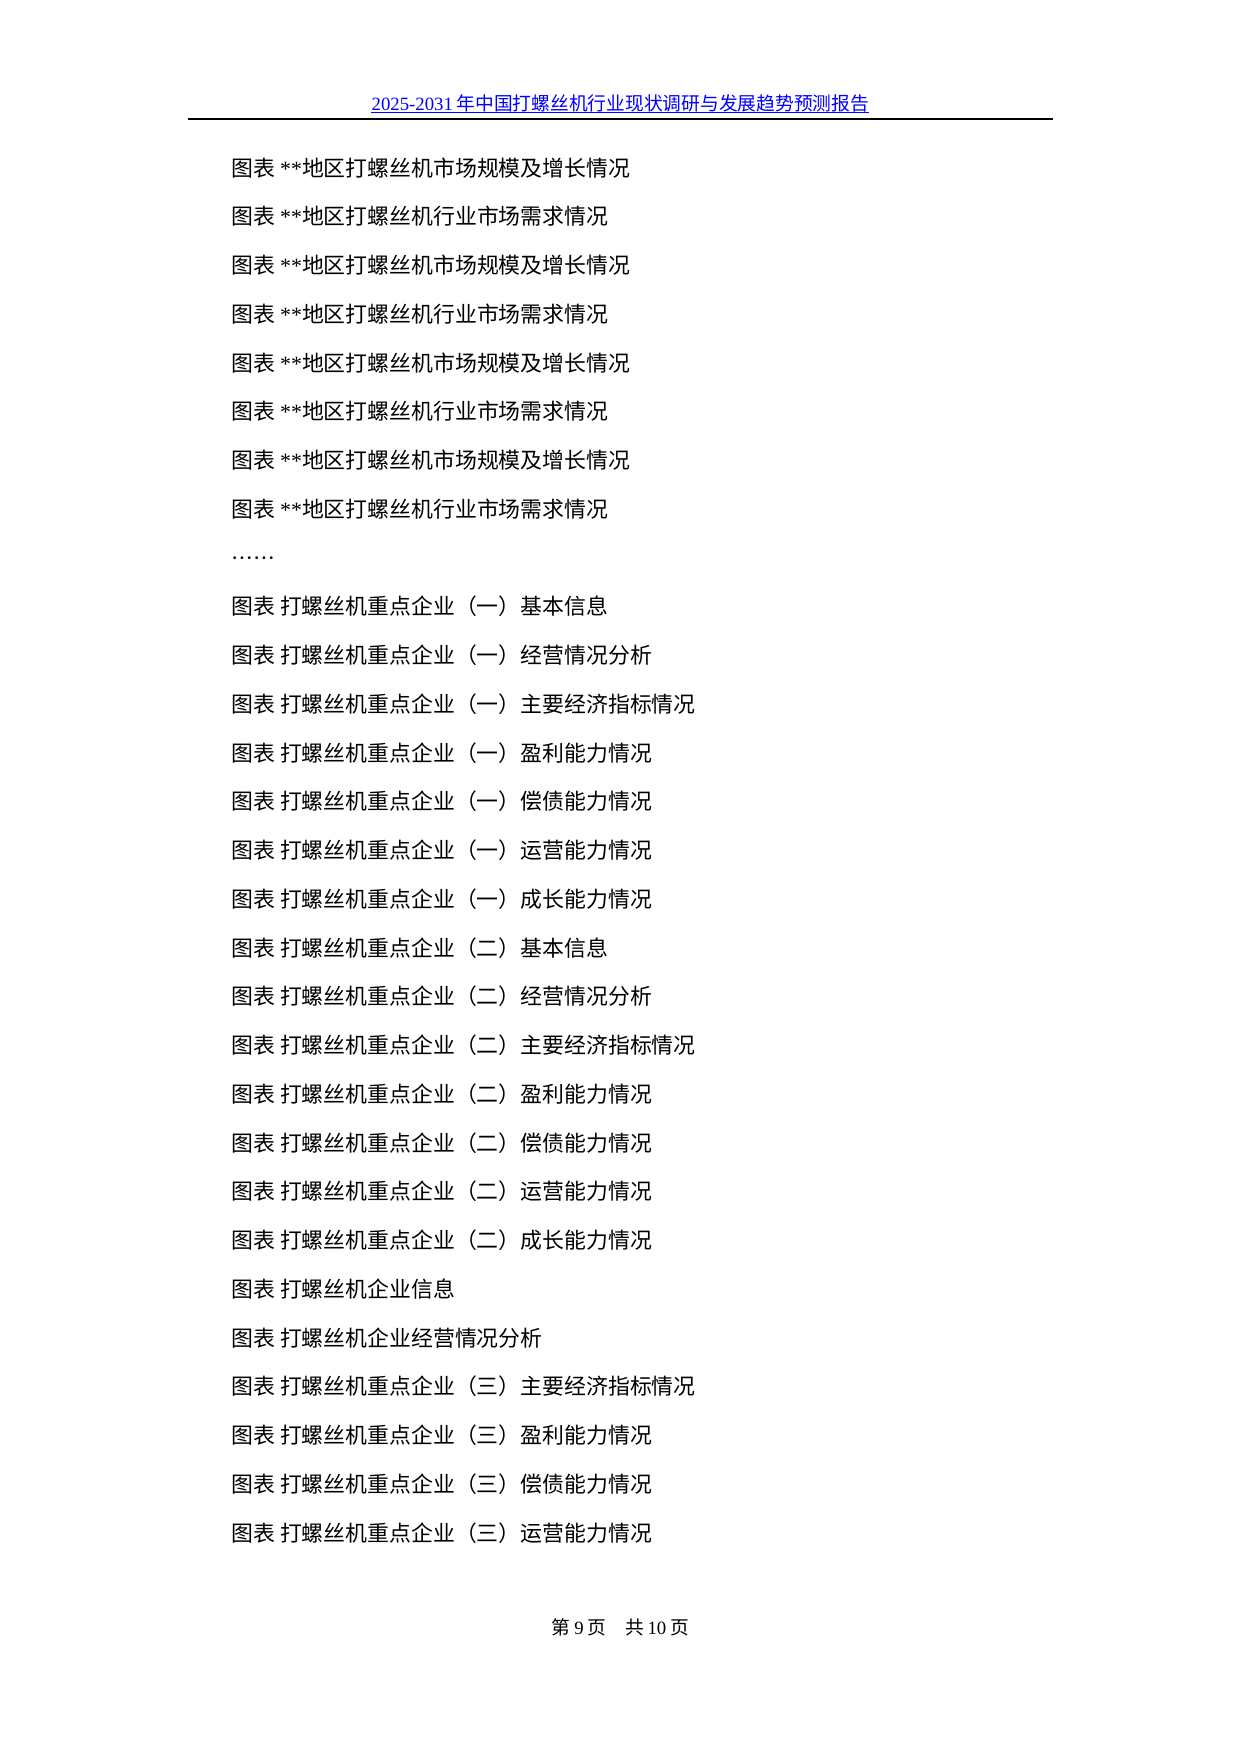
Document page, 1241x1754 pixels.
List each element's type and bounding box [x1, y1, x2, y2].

text [187, 150, 1053, 1548]
